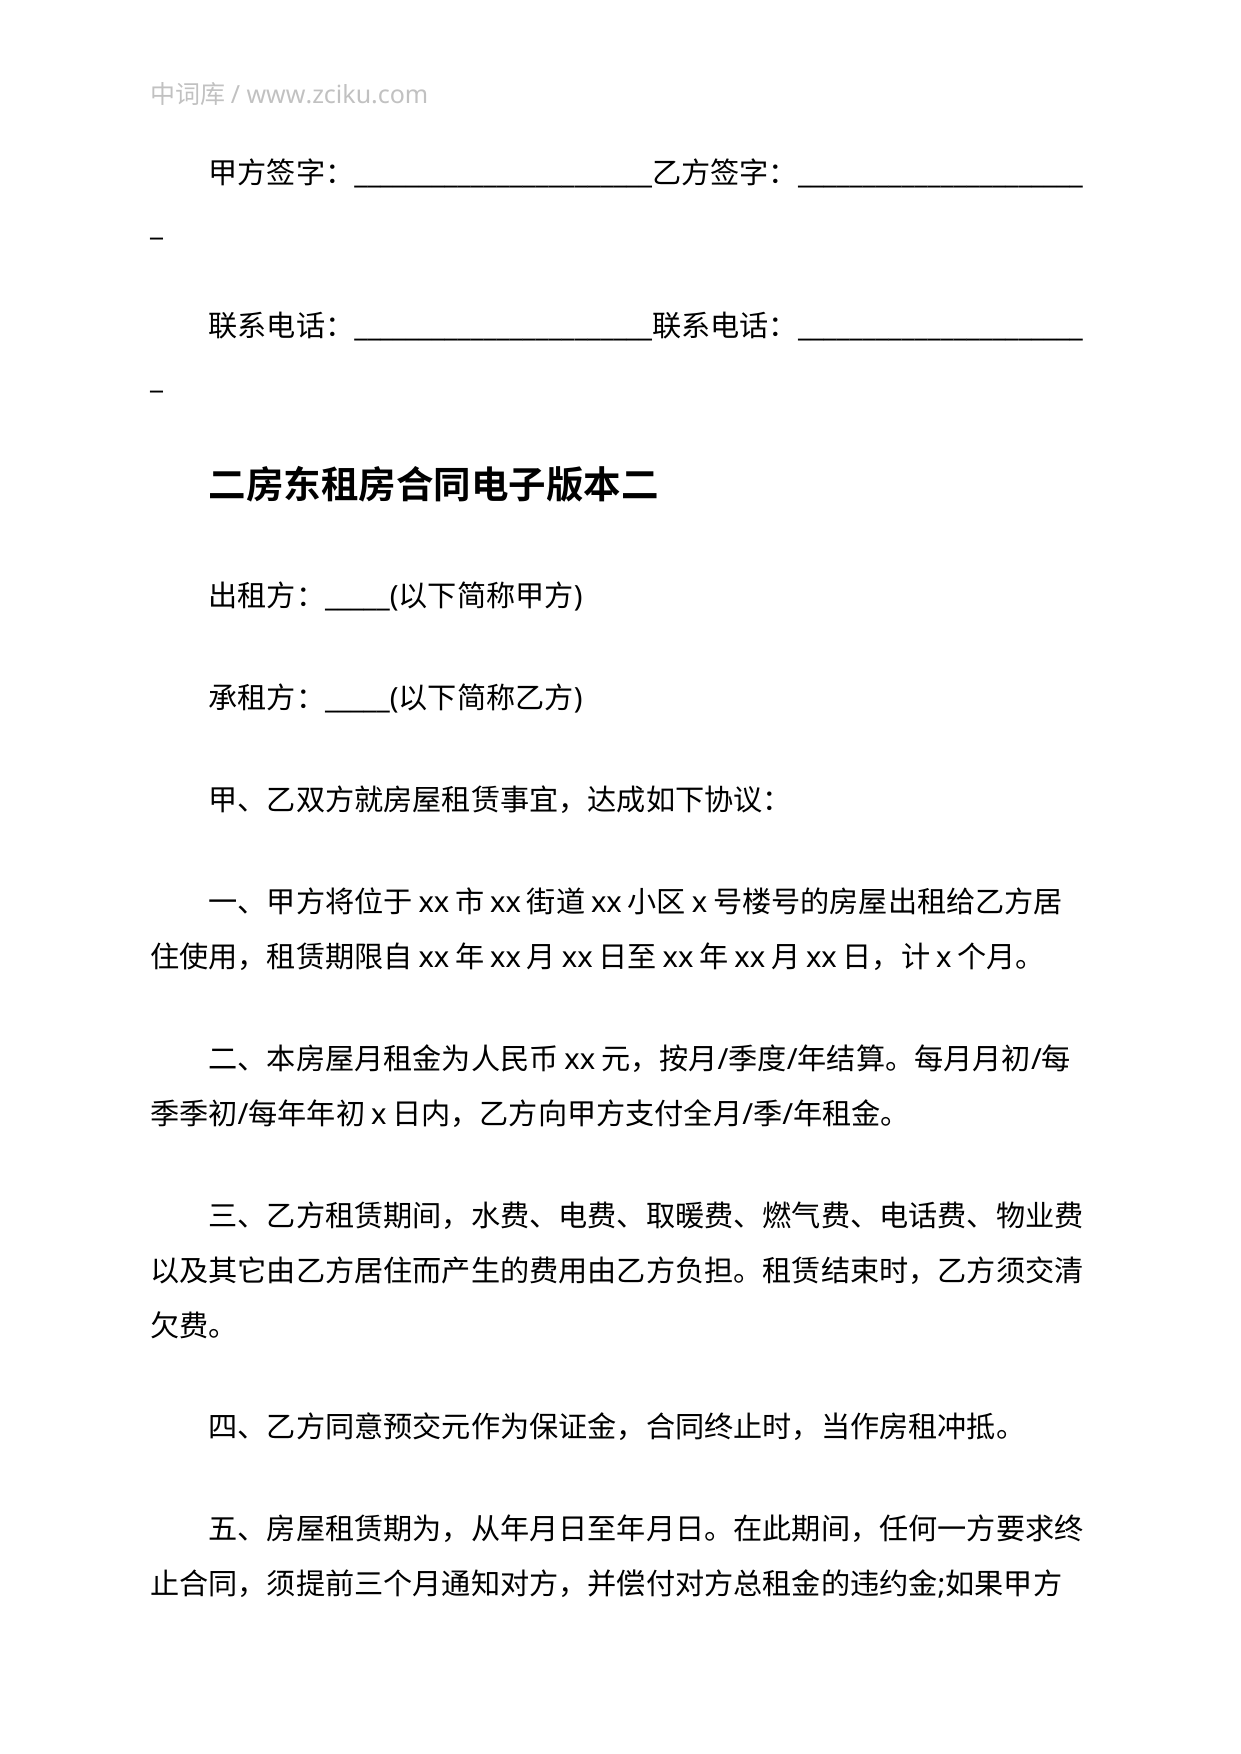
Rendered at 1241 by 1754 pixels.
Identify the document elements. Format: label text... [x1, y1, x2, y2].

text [150, 1506, 1090, 1603]
text 三、乙方租赁期间，水费、电费、取暖费、燃气费、电话费、物业费以及其它由乙方居住而产生的费用由乙方负担。租赁结束时，乙方须交清欠费。 [150, 1192, 1090, 1344]
text 甲、乙双方就房屋租赁事宜，达成如下协议： [150, 777, 1090, 819]
text 承租方：_____(以下简称乙方) [150, 675, 1090, 717]
text 四、乙方同意预交元作为保证金，合同终止时，当作房租冲抵。 [150, 1404, 1090, 1446]
text 甲方签字：_______________________乙方签字：_______________________ [150, 150, 1090, 244]
text 出租方：_____(以下简称甲方) [150, 573, 1090, 615]
text 二、本房屋月租金为人民币xx元，按月/季度/年结算。每月月初/每季季初/每年年初x日内，乙方向甲方支付全月/季/年租金。 [150, 1036, 1090, 1133]
text 联系电话：_______________________联系电话：_______________________ [150, 303, 1090, 397]
text 二房东租房合同电子版本二 [150, 455, 1090, 510]
text 一、甲方将位于xx市xx街道xx小区x号楼号的房屋出租给乙方居住使用，租赁期限自xx年xx月xx日至xx年xx月xx日，计x个月。 [150, 878, 1090, 976]
